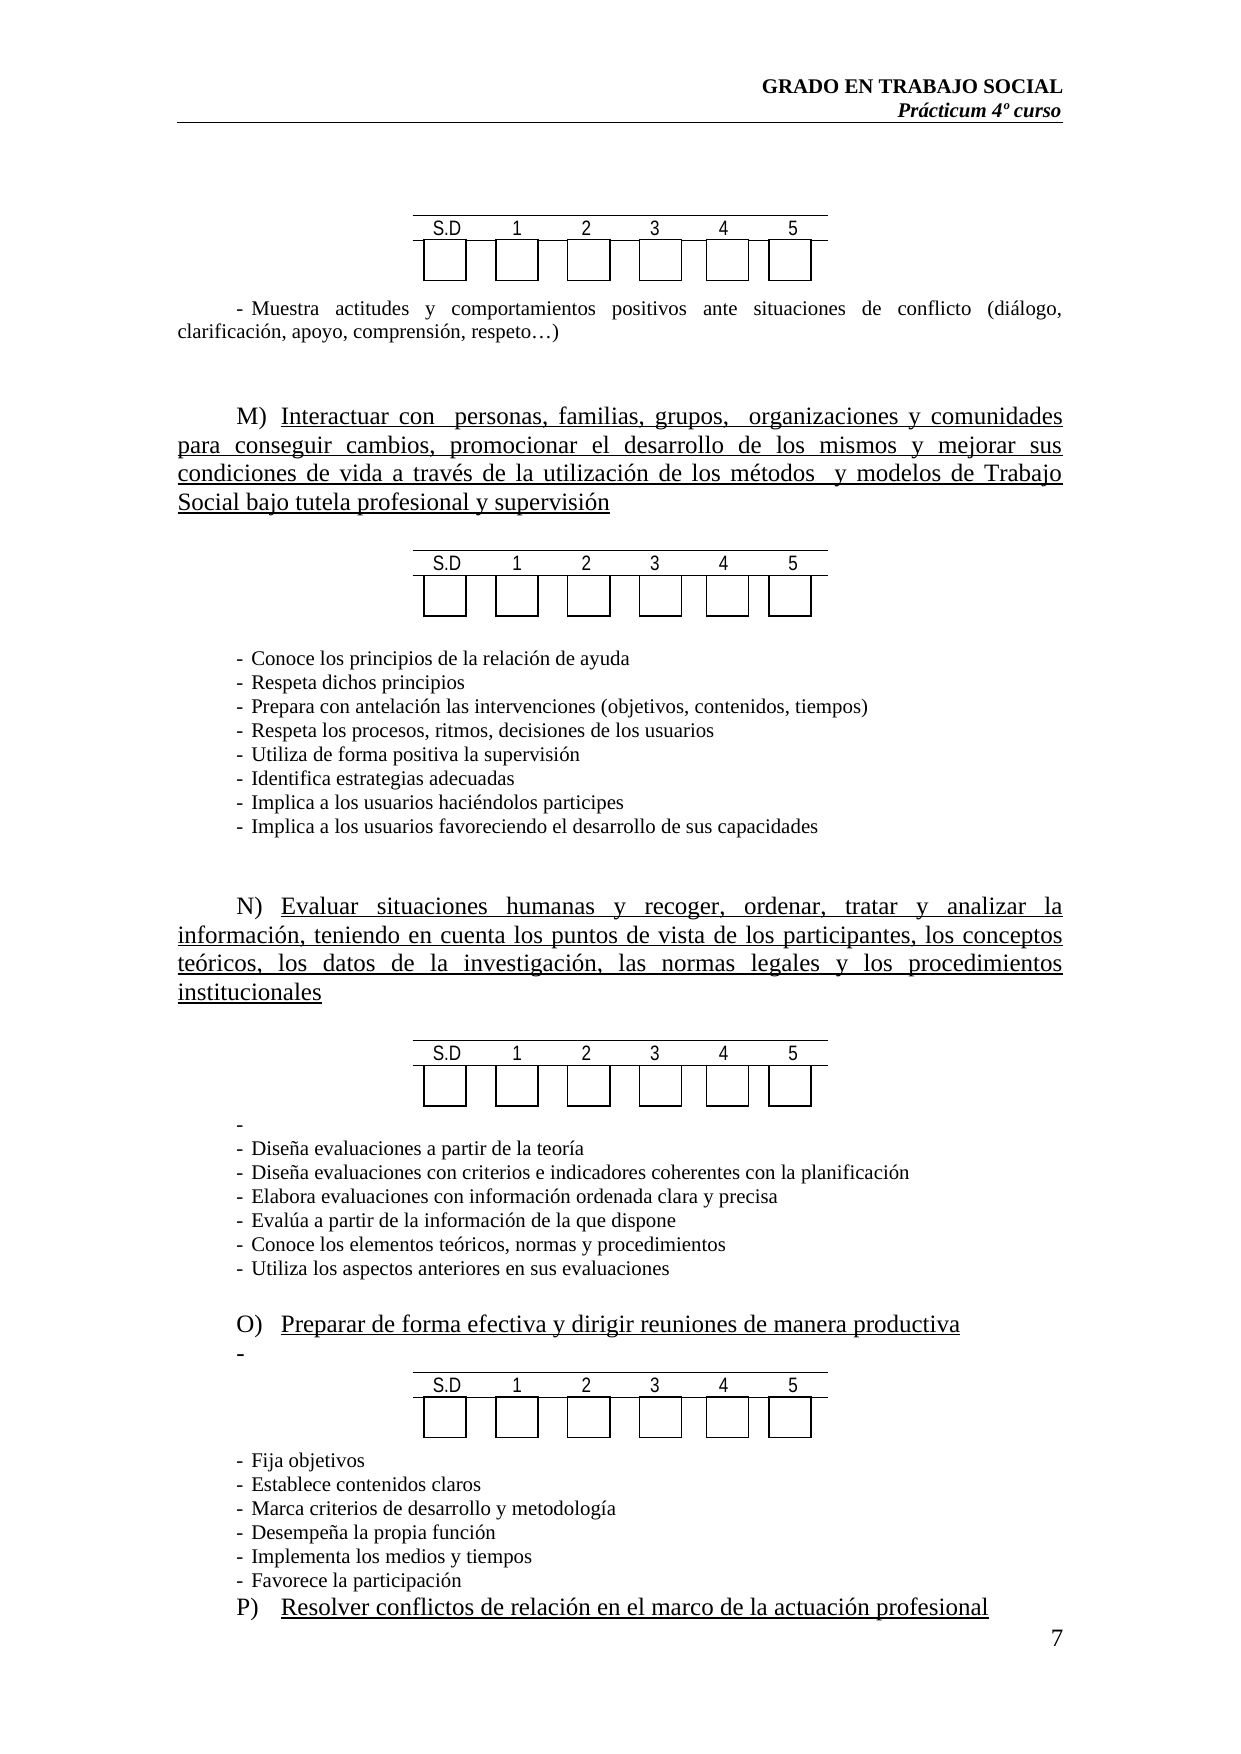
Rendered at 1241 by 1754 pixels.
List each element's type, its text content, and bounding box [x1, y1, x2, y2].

list Evaluar situaciones humanas y recoger, ordenar, tratar y analizar la información, teniendo en cuenta los puntos de vista de los participantes, los conceptos teóricos, los datos de la investigación, las normas legales y los procedimientos institucionales [177, 891, 1063, 945]
list Interactuar con personas, familias, grupos, organizaciones y comunidades para conseguir cambios, promocionar el desarrollo de los mismos y mejorar sus condiciones de vida a través de la utilización de los métodos y modelos de Trabajo Social bajo tutela profesional y supervisión [177, 401, 1063, 455]
list Prepara con antelación las intervenciones (objetivos, contenidos, tiempos) [177, 694, 1063, 718]
list Favorece la participación [177, 1568, 1063, 1592]
list Utiliza de forma positiva la supervisión [177, 742, 1063, 766]
list Identifica estrategias adecuadas [177, 766, 1063, 790]
list Diseña evaluaciones a partir de la teoría [177, 1136, 1063, 1160]
list Implementa los medios y tiempos [177, 1544, 1063, 1568]
table_header S.D [413, 1373, 482, 1397]
list Utiliza los aspectos anteriores en sus evaluaciones [177, 1256, 1063, 1280]
list Respeta los procesos, ritmos, decisiones de los usuarios [177, 718, 1063, 742]
table_header 2 [551, 551, 621, 575]
list Evalúa a partir de la información de la que dispone [177, 1208, 1063, 1232]
table_header 5 [758, 1373, 827, 1397]
list Marca criterios de desarrollo y metodología [177, 1496, 1063, 1520]
table_header 2 [551, 216, 621, 240]
table_header 4 [689, 1041, 758, 1065]
list Elabora evaluaciones con información ordenada clara y precisa [177, 1184, 1063, 1208]
table_header 4 [689, 1373, 758, 1397]
table_header S.D [413, 216, 482, 240]
list Evaluar situaciones humanas y recoger, ordenar, tratar y analizar la información, teniendo en cuenta los puntos de vista de los participantes, los conceptos teóricos, los datos de la investigación, las normas legales y los procedimientos institucionales [177, 974, 1063, 1006]
list Conoce los elementos teóricos, normas y procedimientos [177, 1232, 1063, 1256]
list Implica a los usuarios haciéndolos participes [177, 790, 1063, 814]
table_header 1 [482, 1373, 551, 1397]
list Interactuar con personas, familias, grupos, organizaciones y comunidades para conseguir cambios, promocionar el desarrollo de los mismos y mejorar sus condiciones de vida a través de la utilización de los métodos y modelos de Trabajo Social bajo tutela profesional y supervisión [177, 484, 1063, 516]
table_header 2 [551, 1373, 621, 1397]
list Preparar de forma efectiva y dirigir reuniones de manera productiva [177, 1309, 1063, 1338]
list Implica a los usuarios favoreciendo el desarrollo de sus capacidades [177, 814, 1063, 838]
table_header 3 [621, 1373, 689, 1397]
list Conoce los principios de la relación de ayuda [177, 646, 1063, 670]
table_header 5 [758, 551, 827, 575]
list Desempeña la propia función [177, 1520, 1063, 1544]
table_header 4 [689, 216, 758, 240]
table_header S.D [413, 551, 482, 575]
list Interactuar con personas, familias, grupos, organizaciones y comunidades para conseguir cambios, promocionar el desarrollo de los mismos y mejorar sus condiciones de vida a través de la utilización de los métodos y modelos de Trabajo Social bajo tutela profesional y supervisión [177, 456, 1063, 483]
table_header 1 [482, 1041, 551, 1065]
table_header 5 [758, 1041, 827, 1065]
table_header 1 [482, 216, 551, 240]
list Establece contenidos claros [177, 1472, 1063, 1496]
table_header 3 [621, 216, 689, 240]
table_header S.D [413, 1041, 482, 1065]
list Evaluar situaciones humanas y recoger, ordenar, tratar y analizar la información, teniendo en cuenta los puntos de vista de los participantes, los conceptos teóricos, los datos de la investigación, las normas legales y los procedimientos institucionales [177, 946, 1063, 973]
list Resolver conflictos de relación en el marco de la actuación profesional [177, 1592, 1063, 1621]
list Muestra actitudes y comportamientos positivos ante situaciones de conflicto (diálogo, clarificación, apoyo, comprensión, respeto…) [177, 295, 1063, 343]
table_header 2 [551, 1041, 621, 1065]
table_header 1 [482, 551, 551, 575]
list Fija objetivos [177, 1448, 1063, 1472]
table_header 5 [758, 216, 827, 240]
table_header 3 [621, 551, 689, 575]
table_header 4 [689, 551, 758, 575]
table_header 3 [621, 1041, 689, 1065]
list Respeta dichos principios [177, 670, 1063, 694]
list Diseña evaluaciones con criterios e indicadores coherentes con la planificación [177, 1160, 1063, 1184]
